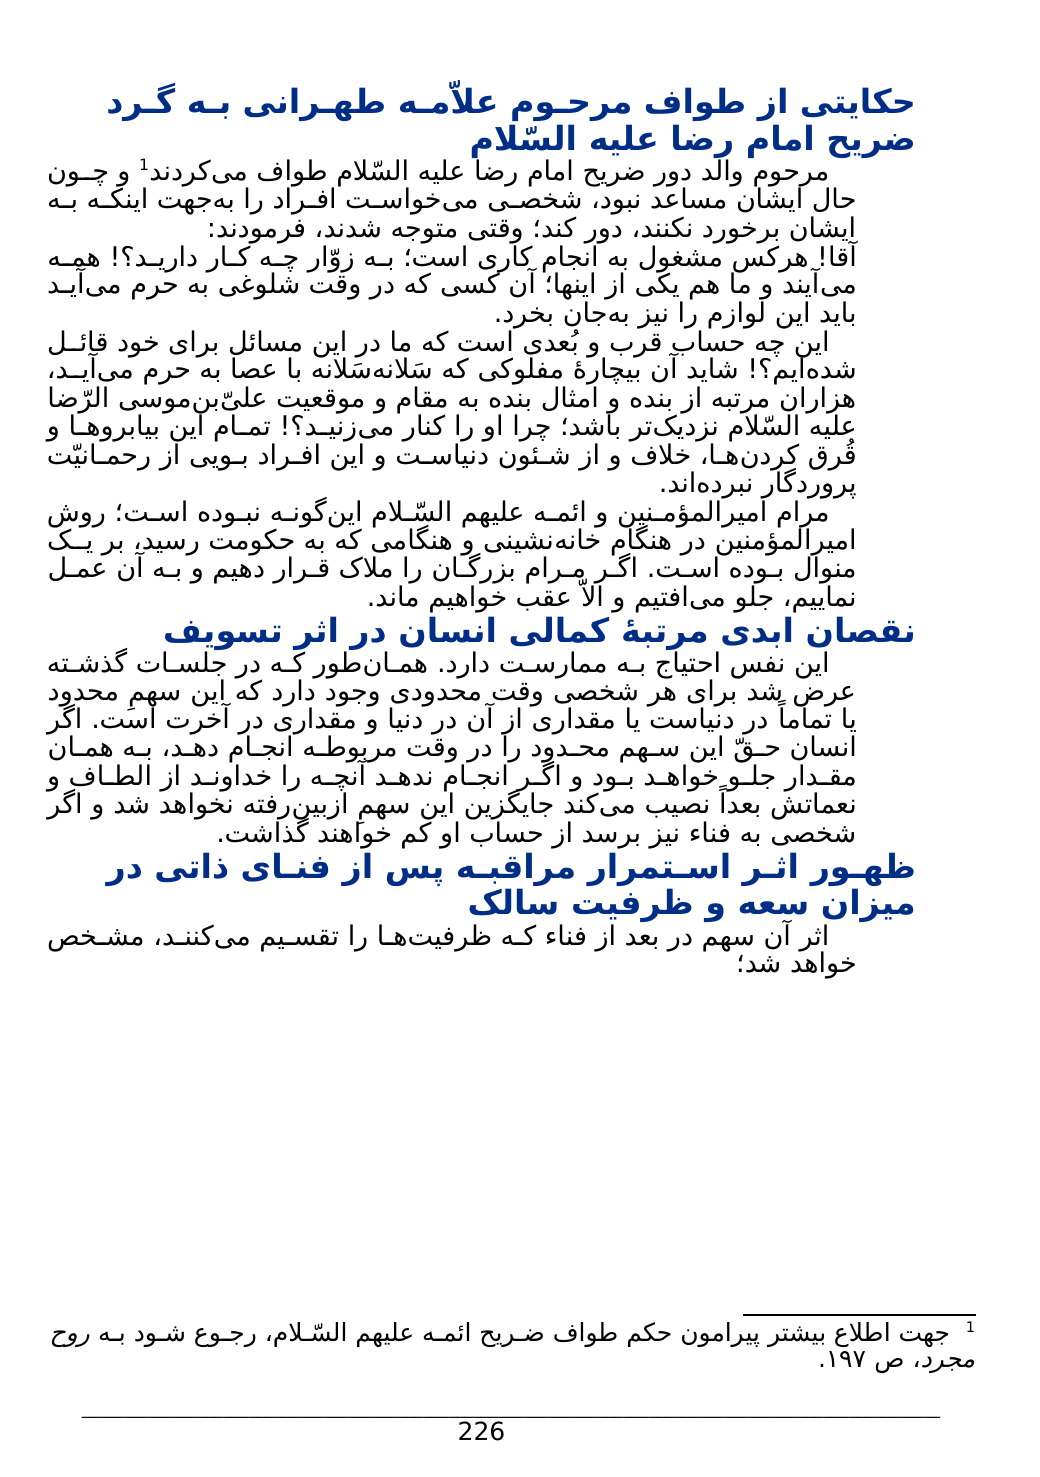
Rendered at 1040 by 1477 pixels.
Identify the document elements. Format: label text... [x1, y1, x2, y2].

text مرحوم والد دور ضریح امام رضا علیه السّلام طواف می‌کردند و چون حال ایشان مساعد نبود، شخصی می‌خواست افراد را به‌جهت اینکه به ایشان برخورد نکنند، دور کند؛ وقتی متوجه شدند، فرمودند: [47, 158, 857, 243]
text اثر آن سهم در بعد از فناء که ظرفیت‌ها را تقسیم می‌کنند، مشخص خواهد شد؛ [47, 922, 857, 979]
subtitle حکایتی از طواف مرحوم علاّمه طهرانی به گرد ضریح امام رضا علیه السّلام [106, 84, 916, 158]
text مرام امیر‌المؤمنین و ائمه علیهم السّلام این‌گونه نبوده است؛ روش امیرالمؤمنین ‌در هنگام خانه‌نشینی و هنگامی که به حکومت رسید، بر یک منوال بوده است. اگر مرام بزرگان را ملاک قرار دهیم و به آن عمل نماییم، جلو می‌افتیم و الاّ عقب خواهیم ماند. [47, 499, 857, 613]
subtitle ظهور اثر استمرار مراقبه پس از فنای ذاتی در میزان سعه و ظرفیت سالک [106, 849, 916, 922]
text آقا! هر‌کس مشغول به انجام کاری است؛ به زوّار چه کار دارید؟! همه می‌آیند و ما هم یکی از اینها؛ آن کسی‌ که در وقت شلوغی به حرم می‌آید باید این لوازم را نیز به‌جان بخرد. [47, 243, 857, 329]
subtitle نقصان ابدی مرتبۀ کمالی انسان در اثر تسویف [106, 613, 916, 650]
text این نفس احتیاج به ممارست دارد. همان‌طور که در جلسات گذشته عرض شد برای هر شخصی وقت محدودی وجود دارد که این سهمِ محدود یا تماماً در دنیاست یا مقداری از آن در دنیا و مقداری در آخرت است. اگر انسان حقّ این سهم محدود را در وقت مربوطه انجام دهد، به همان مقدار جلو خواهد بود و اگر انجام ندهد آنچه را خداوند از الطاف و نعماتش بعداً نصیب می‌‌کند جایگزین این سهمِ از‌بین‌رفته نخواهد شد و اگر شخصی به فناء نیز برسد از حساب او کم خواهند گذاشت. [47, 650, 857, 849]
text این چه حساب قرب و بُعدی است که ما در این مسائل برای خود قائل شده‌ایم؟! شاید آن بیچارۀ مفلوکی که سَلانه‌سَلانه با عصا به حرم می‌آید، هزاران مرتبه از بنده و امثال بنده به مقام و موقعیت علی‌ّبن‌موسی ‌الرّضا علیه السّلام نزدیک‌تر باشد؛ چرا او را کنار می‌زنید؟! تمام این بیابروها و قُرق ‌کردن‌ها، خلاف و از شئون دنیاست و این افراد بویی از رحمانیّت پروردگار نبرده‌اند. [47, 329, 857, 499]
